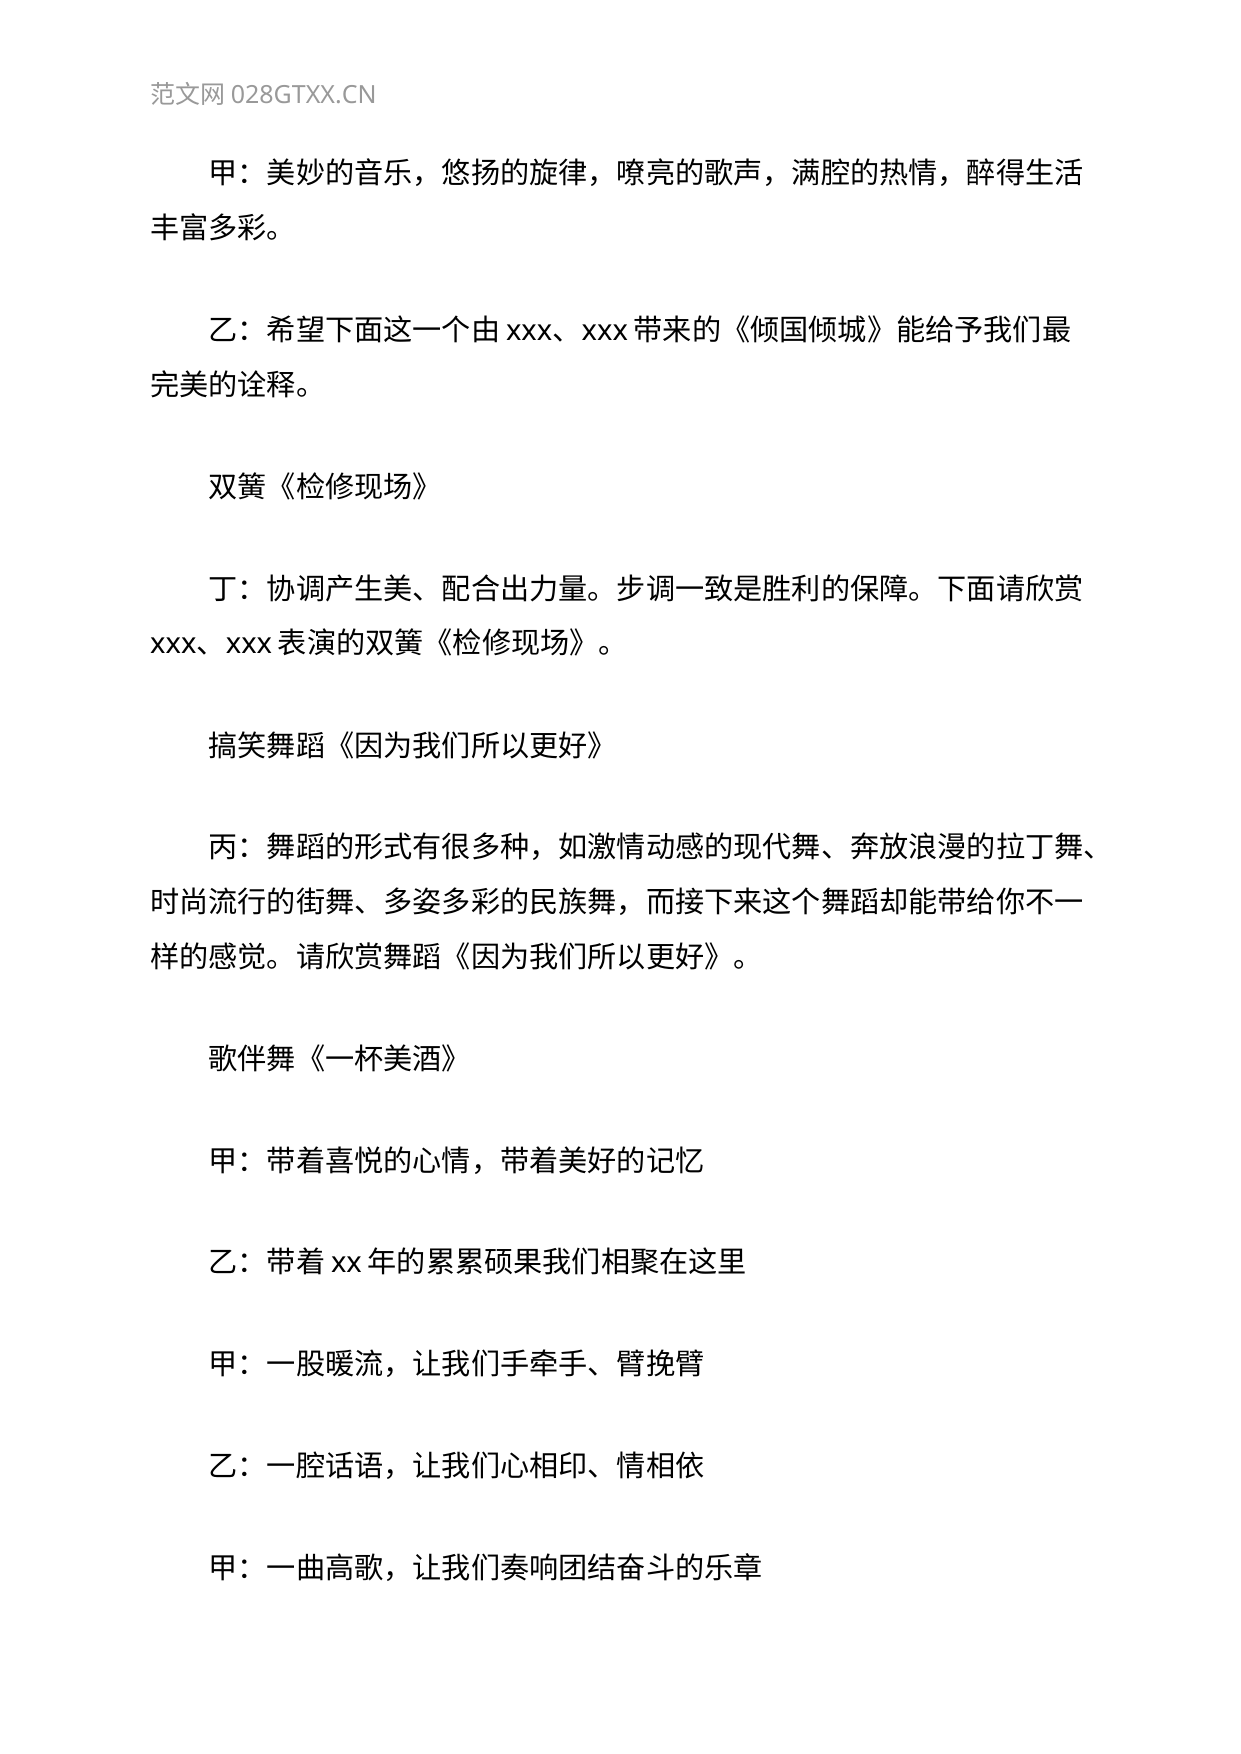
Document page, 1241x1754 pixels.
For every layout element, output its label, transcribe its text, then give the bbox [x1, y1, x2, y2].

text 乙：一腔话语，让我们心相印、情相依 [150, 1443, 1090, 1485]
text 甲：一股暖流，让我们手牵手、臂挽臂 [150, 1341, 1090, 1383]
text 乙：带着xx年的累累硕果我们相聚在这里 [150, 1239, 1090, 1281]
text 丙：舞蹈的形式有很多种，如激情动感的现代舞、奔放浪漫的拉丁舞、时尚流行的街舞、多姿多彩的民族舞，而接下来这个舞蹈却能带给你不一样的感觉。请欣赏舞蹈《因为我们所以更好》。 [150, 824, 1090, 976]
text 甲：带着喜悦的心情，带着美好的记忆 [150, 1137, 1090, 1179]
text 甲：美妙的音乐，悠扬的旋律，嘹亮的歌声，满腔的热情，醉得生活丰富多彩。 [150, 150, 1090, 247]
text 搞笑舞蹈《因为我们所以更好》 [150, 722, 1090, 764]
text 双簧《检修现场》 [150, 463, 1090, 506]
text 甲：一曲高歌，让我们奏响团结奋斗的乐章 [150, 1544, 1090, 1587]
text 乙：希望下面这一个由xxx、xxx带来的《倾国倾城》能给予我们最完美的诠释。 [150, 307, 1090, 404]
text 丁：协调产生美、配合出力量。步调一致是胜利的保障。下面请欣赏xxx、xxx表演的双簧《检修现场》。 [150, 565, 1090, 662]
text 歌伴舞《一杯美酒》 [150, 1035, 1090, 1078]
